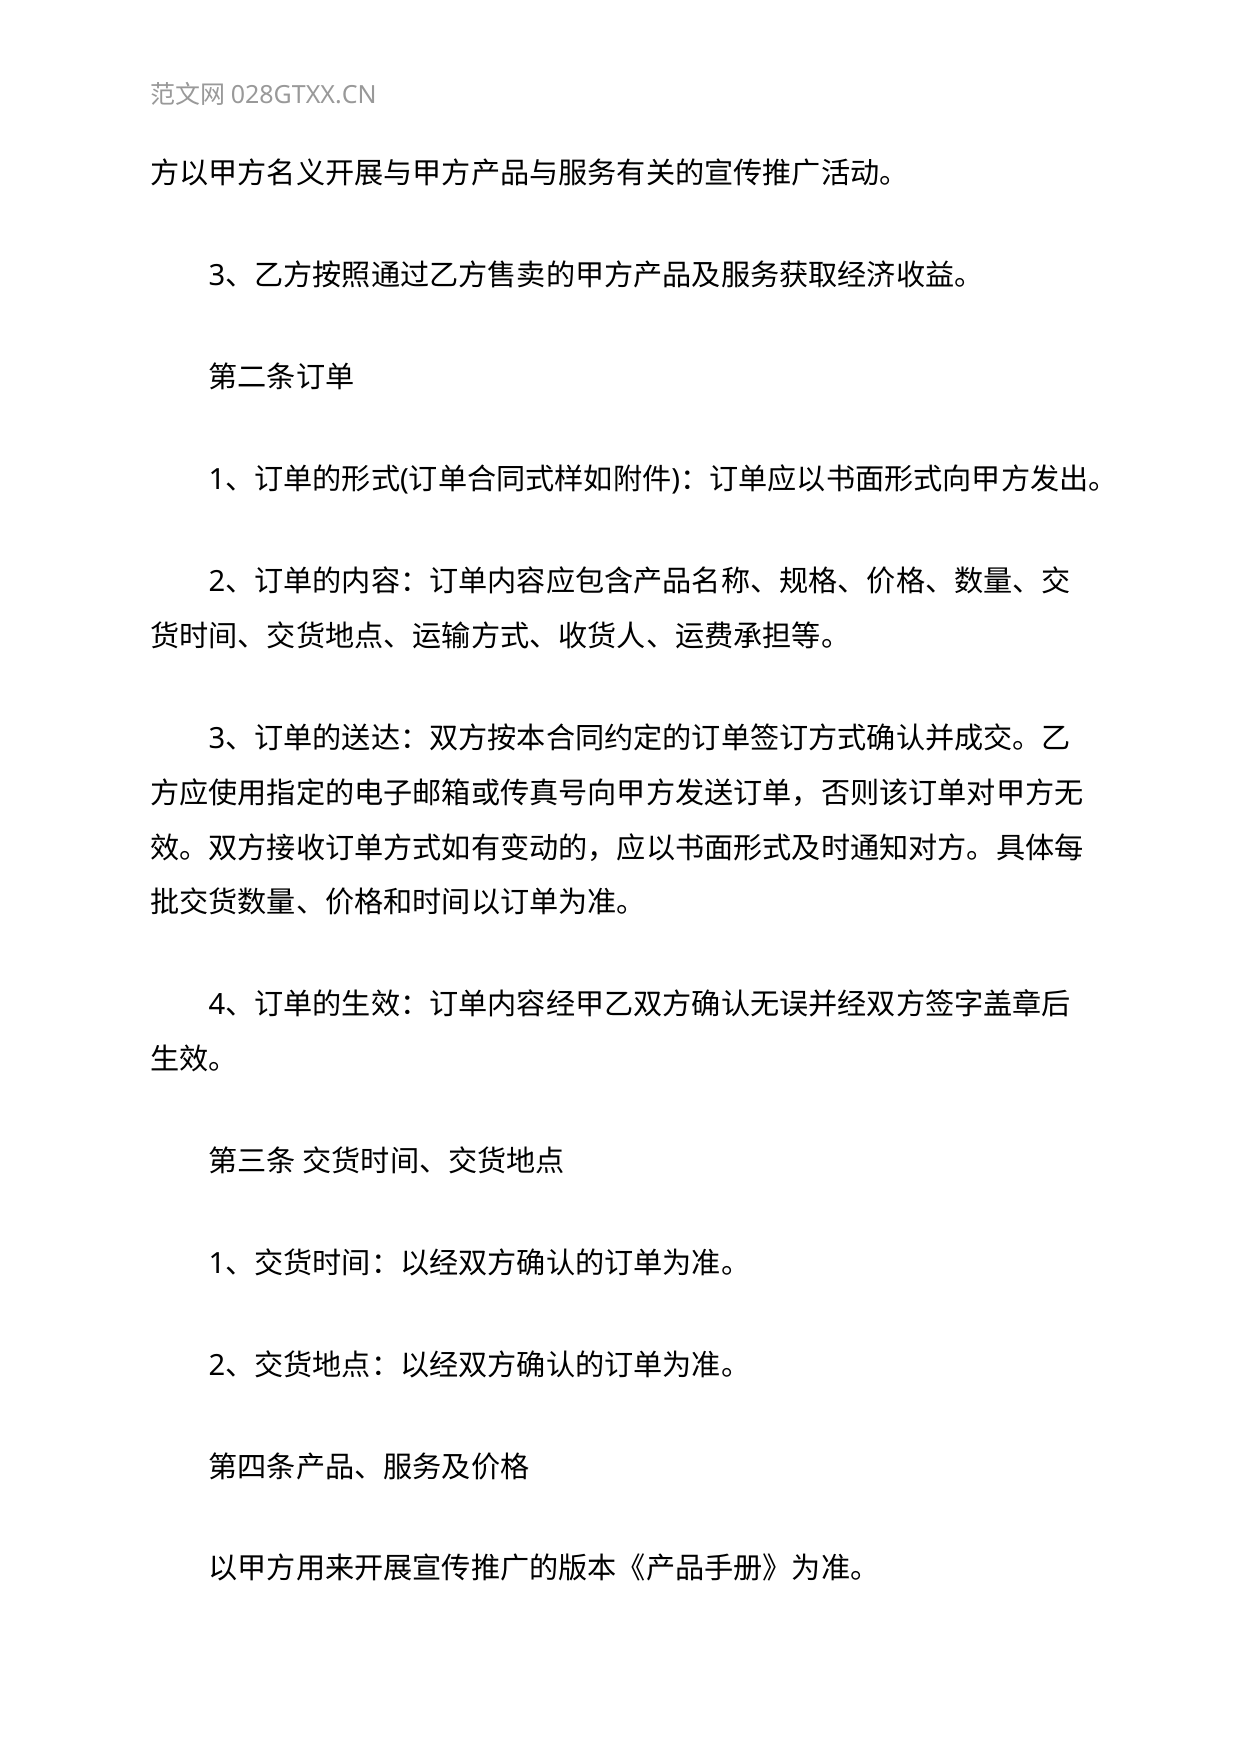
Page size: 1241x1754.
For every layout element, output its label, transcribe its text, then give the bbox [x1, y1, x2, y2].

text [150, 150, 1090, 192]
text 第二条订单 [150, 354, 1090, 396]
text 4、订单的生效：订单内容经甲乙双方确认无误并经双方签字盖章后生效。 [150, 981, 1090, 1078]
text 1、交货时间：以经双方确认的订单为准。 [150, 1239, 1090, 1282]
text 3、订单的送达：双方按本合同约定的订单签订方式确认并成交。乙方应使用指定的电子邮箱或传真号向甲方发送订单，否则该订单对甲方无效。双方接收订单方式如有变动的，应以书面形式及时通知对方。具体每批交货数量、价格和时间以订单为准。 [150, 714, 1090, 921]
text 以甲方用来开展宣传推广的版本《产品手册》为准。 [150, 1545, 1090, 1587]
text 第四条产品、服务及价格 [150, 1443, 1090, 1486]
text 2、交货地点：以经双方确认的订单为准。 [150, 1341, 1090, 1384]
text 3、乙方按照通过乙方售卖的甲方产品及服务获取经济收益。 [150, 252, 1090, 294]
text 1、订单的形式(订单合同式样如附件)：订单应以书面形式向甲方发出。 [150, 456, 1090, 498]
text 第三条 交货时间、交货地点 [150, 1138, 1090, 1180]
text 2、订单的内容：订单内容应包含产品名称、规格、价格、数量、交货时间、交货地点、运输方式、收货人、运费承担等。 [150, 557, 1090, 655]
